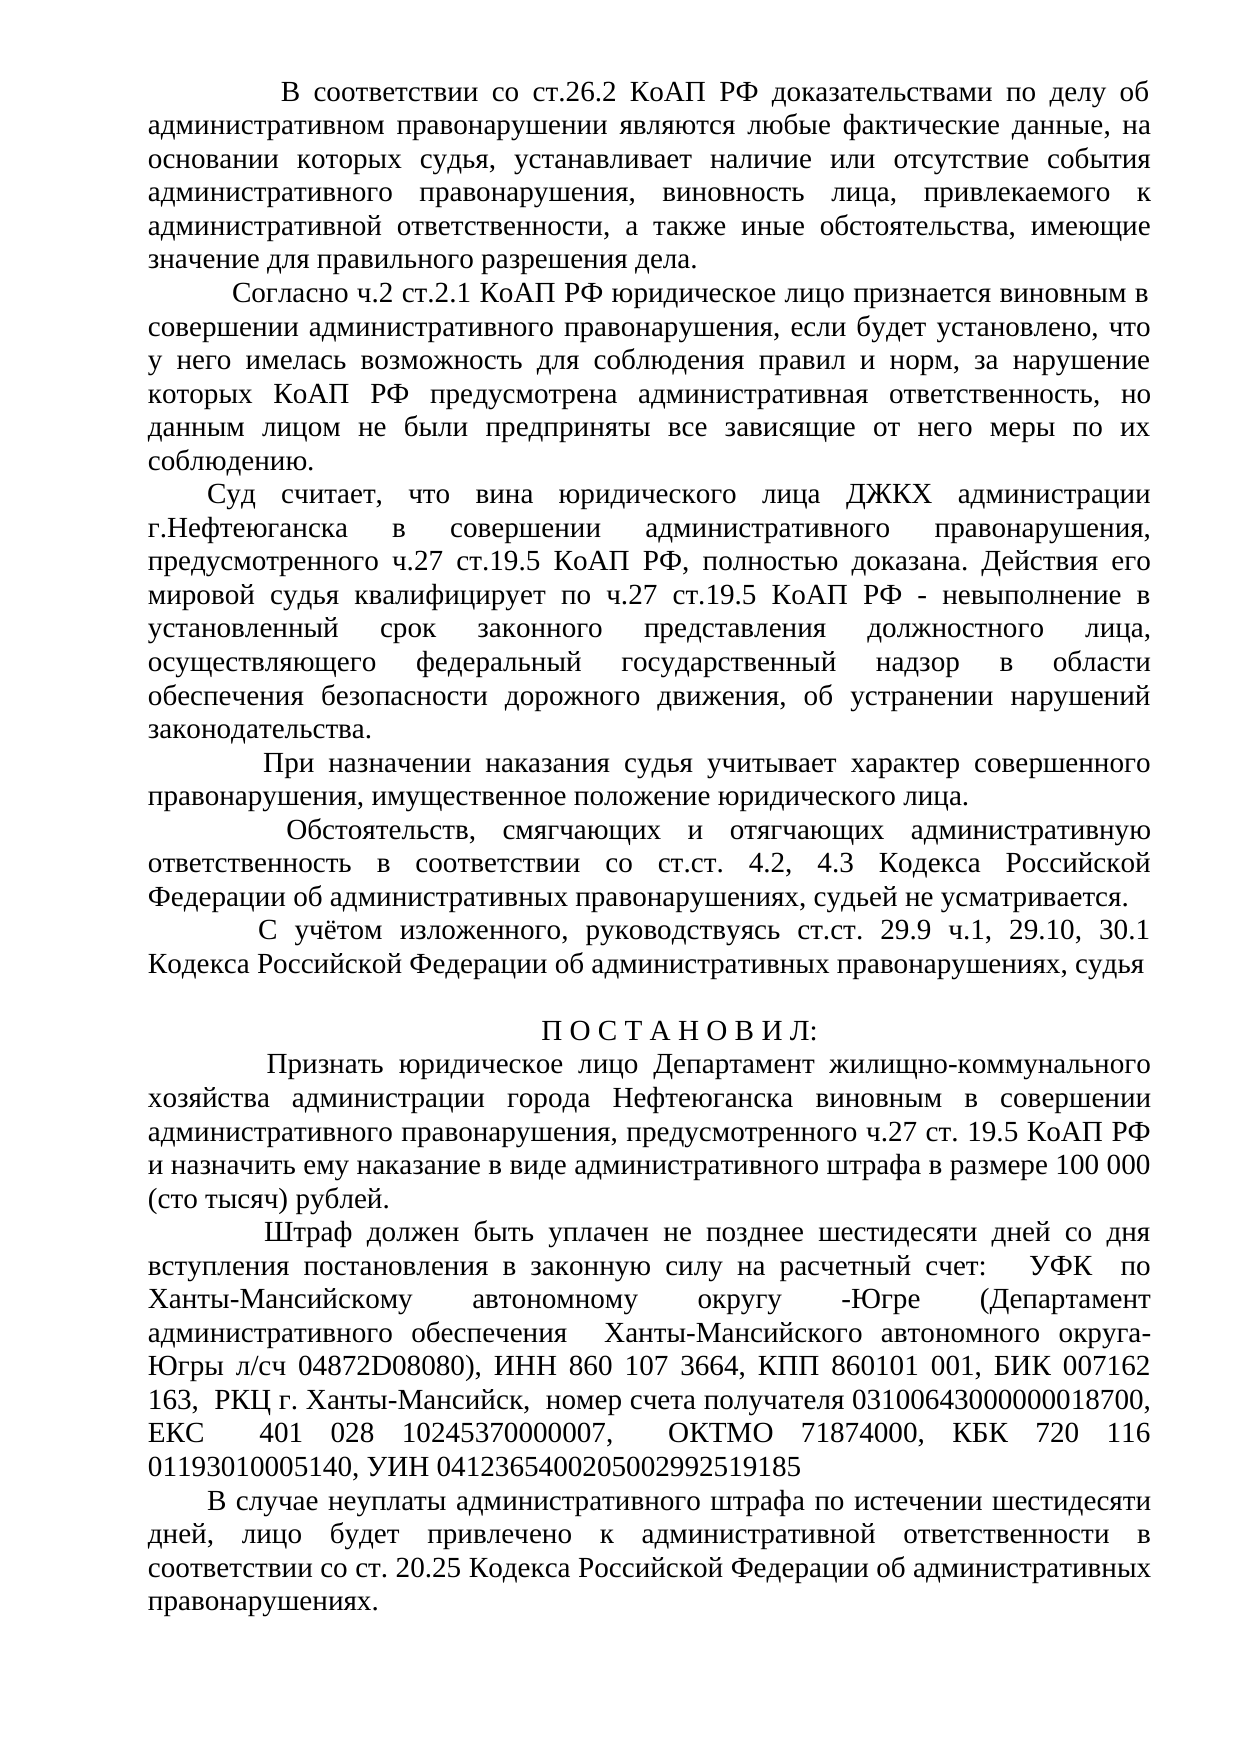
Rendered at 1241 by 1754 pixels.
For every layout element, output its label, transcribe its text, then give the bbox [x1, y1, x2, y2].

text Обстоятельств, смягчающих и отягчающих административную ответственность в соответствии со ст.ст. 4.2, 4.3 Кодекса Российской Федерации об административных правонарушениях, судьей не усматривается. [148, 812, 1152, 912]
text В соответствии со ст.26.2 КоАП РФ доказательствами по делу об административном правонарушении являются любые фактические данные, на основании которых судья, устанавливает наличие или отсутствие события административного правонарушения, виновность лица, привлекаемого к административной ответственности, а также иные обстоятельства, имеющие значение для правильного разрешения дела. [148, 74, 1152, 275]
text В случае неуплаты административного штрафа по истечении шестидесяти дней, лицо будет привлечено к административной ответственности в соответствии со ст. 20.25 Кодекса Российской Федерации об административных правонарушениях. [148, 1483, 1152, 1617]
text Суд считает, что вина юридического лица ДЖКХ администрации г.Нефтеюганска в совершении административного правонарушения, предусмотренного ч.27 ст.19.5 КоАП РФ, полностью доказана. Действия его мировой судья квалифицирует по ч.27 ст.19.5 КоАП РФ - невыполнение в установленный срок законного представления должностного лица, осуществляющего федеральный государственный надзор в области обеспечения безопасности дорожного движения, об устранении нарушений законодательства. [148, 476, 1152, 745]
text При назначении наказания судья учитывает характер совершенного правонарушения, имущественное положение юридического лица. [148, 745, 1152, 812]
text Штраф должен быть уплачен не позднее шестидесяти дней со дня вступления постановления в законную силу на расчетный счет: УФК по Ханты-Мансийскому автономному округу -Югре (Департамент административного обеспечения Ханты-Мансийского автономного округа-Югры л/сч 04872D08080), ИНН 860 107 3664, КПП 860101 001, БИК 007162 163, РКЦ г. Ханты-Мансийск, номер счета получателя 03100643000000018700, ЕКС 401 028 10245370000007, ОКТМО 71874000, КБК 720 116 01193010005140, УИН 0412365400205002992519185 [148, 1214, 1152, 1483]
text П О С Т А Н О В И Л: [148, 1013, 1152, 1047]
text Признать юридическое лицо Департамент жилищно-коммунального хозяйства администрации города Нефтеюганска виновным в совершении административного правонарушения, предусмотренного ч.27 ст. 19.5 КоАП РФ и назначить ему наказание в виде административного штрафа в размере 100 000 (сто тысяч) рублей. [148, 1047, 1152, 1214]
text Согласно ч.2 ст.2.1 КоАП РФ юридическое лицо признается виновным в совершении административного правонарушения, если будет установлено, что у него имелась возможность для соблюдения правил и норм, за нарушение которых КоАП РФ предусмотрена административная ответственность, но данным лицом не были предприняты все зависящие от него меры по их соблюдению. [148, 275, 1152, 476]
text С учётом изложенного, руководствуясь ст.ст. 29.9 ч.1, 29.10, 30.1 Кодекса Российской Федерации об административных правонарушениях, судья [148, 912, 1152, 979]
